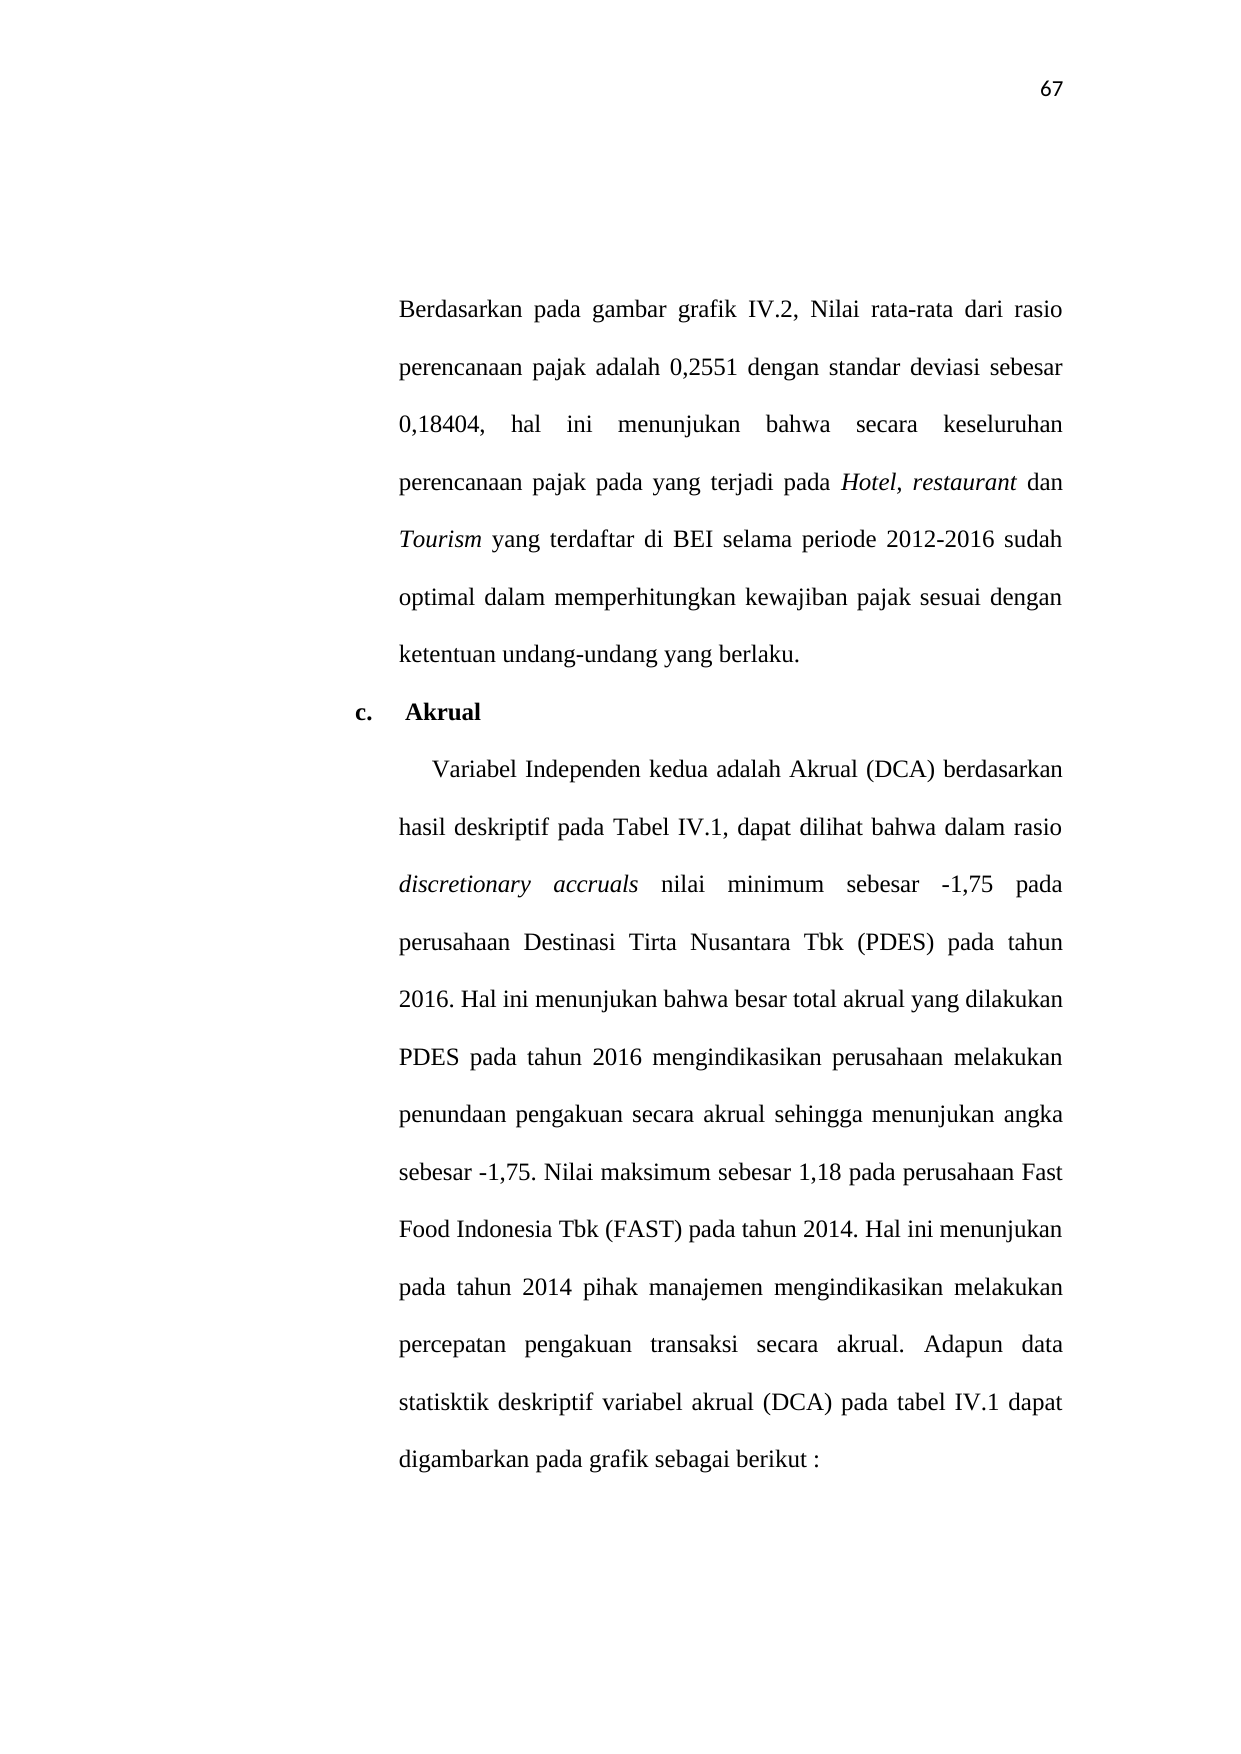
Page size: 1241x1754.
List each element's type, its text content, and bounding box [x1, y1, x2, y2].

list Berdasarkan pada gambar grafik IV.2, Nilai rata-rata dari rasio perencanaan pajak adalah 0,2551 dengan standar deviasi sebesar 0,18404, hal ini menunjukan bahwa secara keseluruhan perencanaan pajak pada yang terjadi pada Hotel, restaurant dan Tourism yang terdaftar di BEI selama periode 2012-2016 sudah optimal dalam memperhitungkan kewajiban pajak sesuai dengan ketentuan undang-undang yang berlaku. [399, 294, 1063, 668]
list Variabel Independen kedua adalah Akrual (DCA) berdasarkan hasil deskriptif pada Tabel IV.1, dapat dilihat bahwa dalam rasio discretionary accruals nilai minimum sebesar -1,75 pada perusahaan Destinasi Tirta Nusantara Tbk (PDES) pada tahun 2016. Hal ini menunjukan bahwa besar total akrual yang dilakukan PDES pada tahun 2016 mengindikasikan perusahaan melakukan penundaan pengakuan secara akrual sehingga menunjukan angka sebesar -1,75. Nilai maksimum sebesar 1,18 pada perusahaan Fast Food Indonesia Tbk (FAST) pada tahun 2014. Hal ini menunjukan pada tahun 2014 pihak manajemen mengindikasikan melakukan percepatan pengakuan transaksi secara akrual. Adapun data statisktik deskriptif variabel akrual (DCA) pada tabel IV.1 dapat digambarkan pada grafik sebagai berikut : [399, 754, 1063, 1473]
list Akrual [355, 697, 1063, 726]
